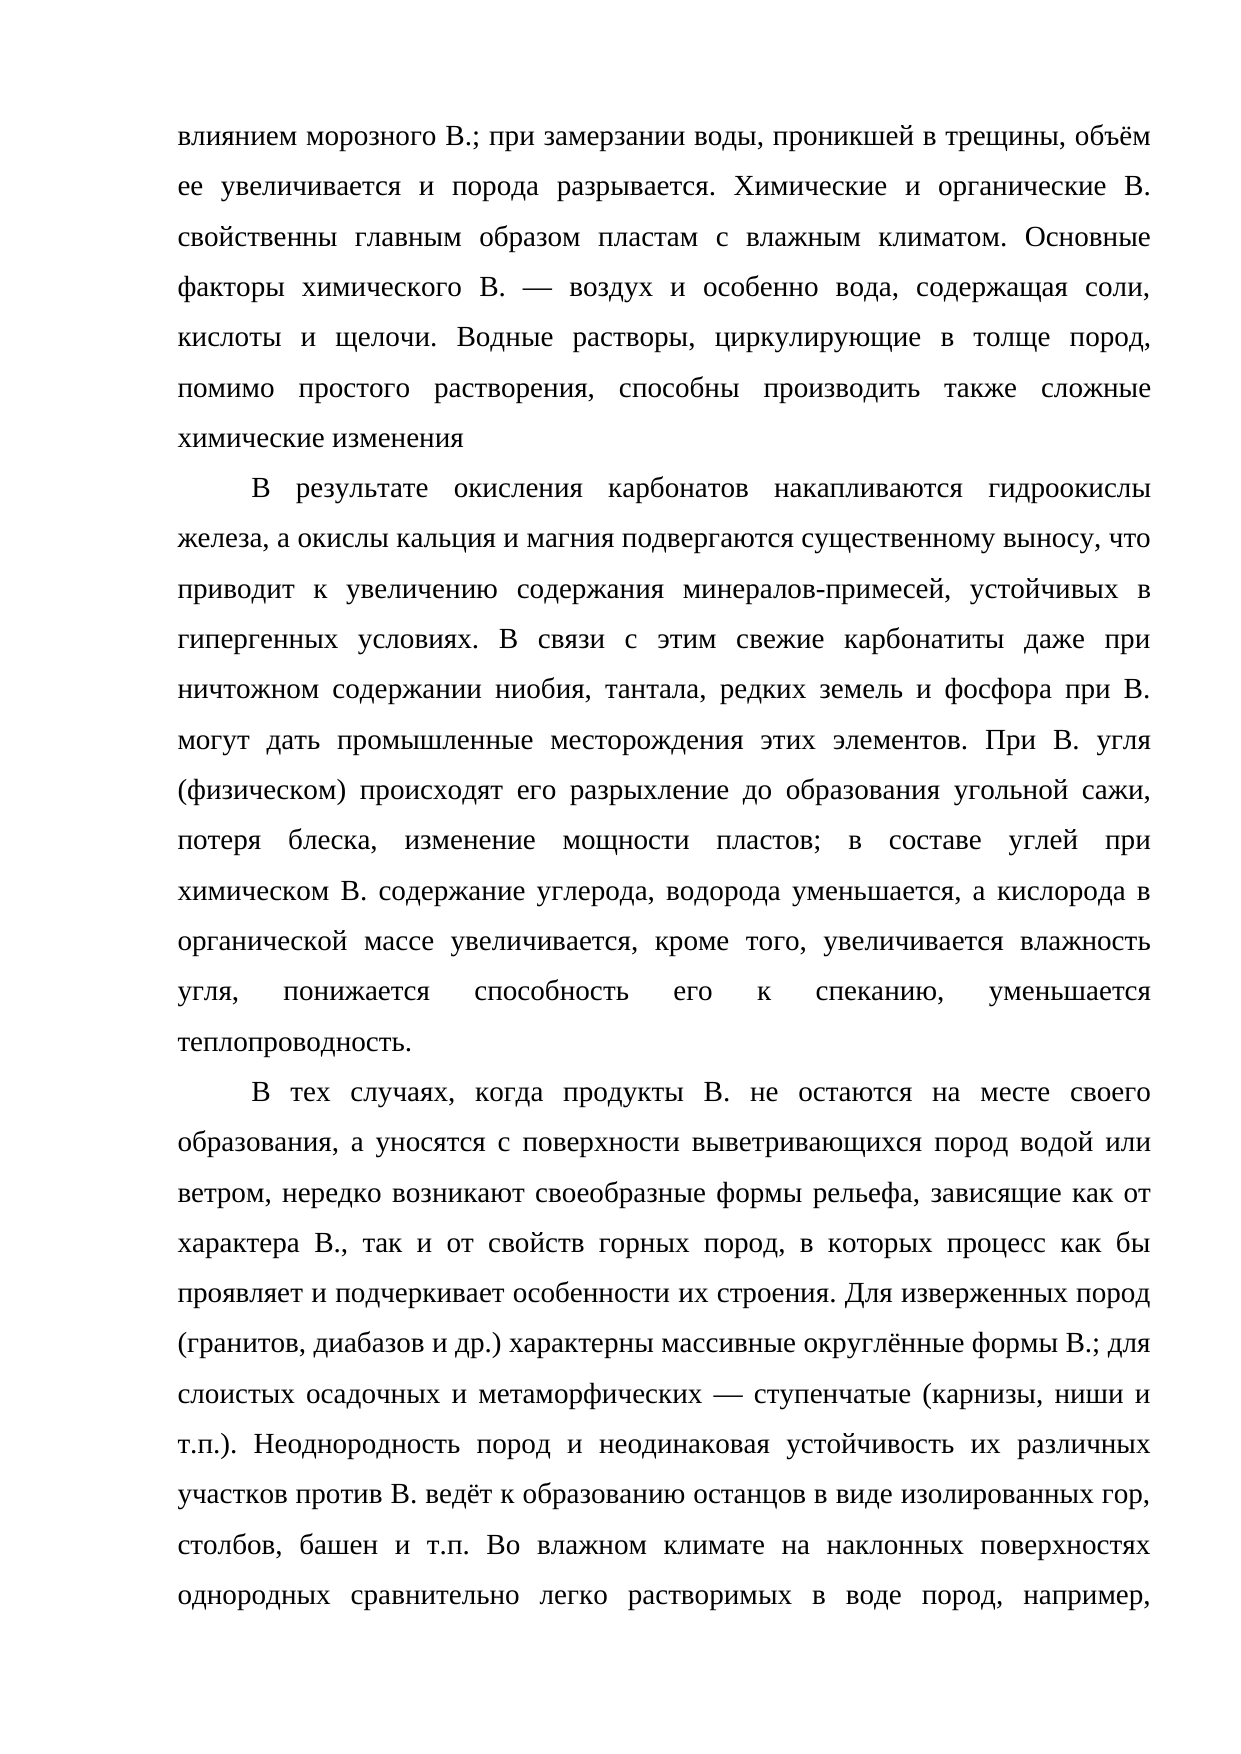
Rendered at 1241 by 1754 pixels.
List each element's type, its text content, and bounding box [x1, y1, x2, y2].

text В результате окисления карбонатов накапливаются гидроокислы железа, а окислы кальция и магния подвергаются существенному выносу, что приводит к увеличению содержания минералов-примесей, устойчивых в гипергенных условиях. В связи с этим свежие карбонатиты даже при ничтожном содержании ниобия, тантала, редких земель и фосфора при В. могут дать промышленные месторождения этих элементов. При В. угля (физическом) происходят его разрыхление до образования угольной сажи, потеря блеска, изменение мощности пластов; в составе углей при химическом В. содержание углерода, водорода уменьшается, а кислорода в органической массе увеличивается, кроме того, увеличивается влажность угля, понижается способность его к спеканию, уменьшается теплопроводность. [177, 470, 1152, 1057]
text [177, 1074, 1152, 1611]
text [177, 118, 1152, 453]
